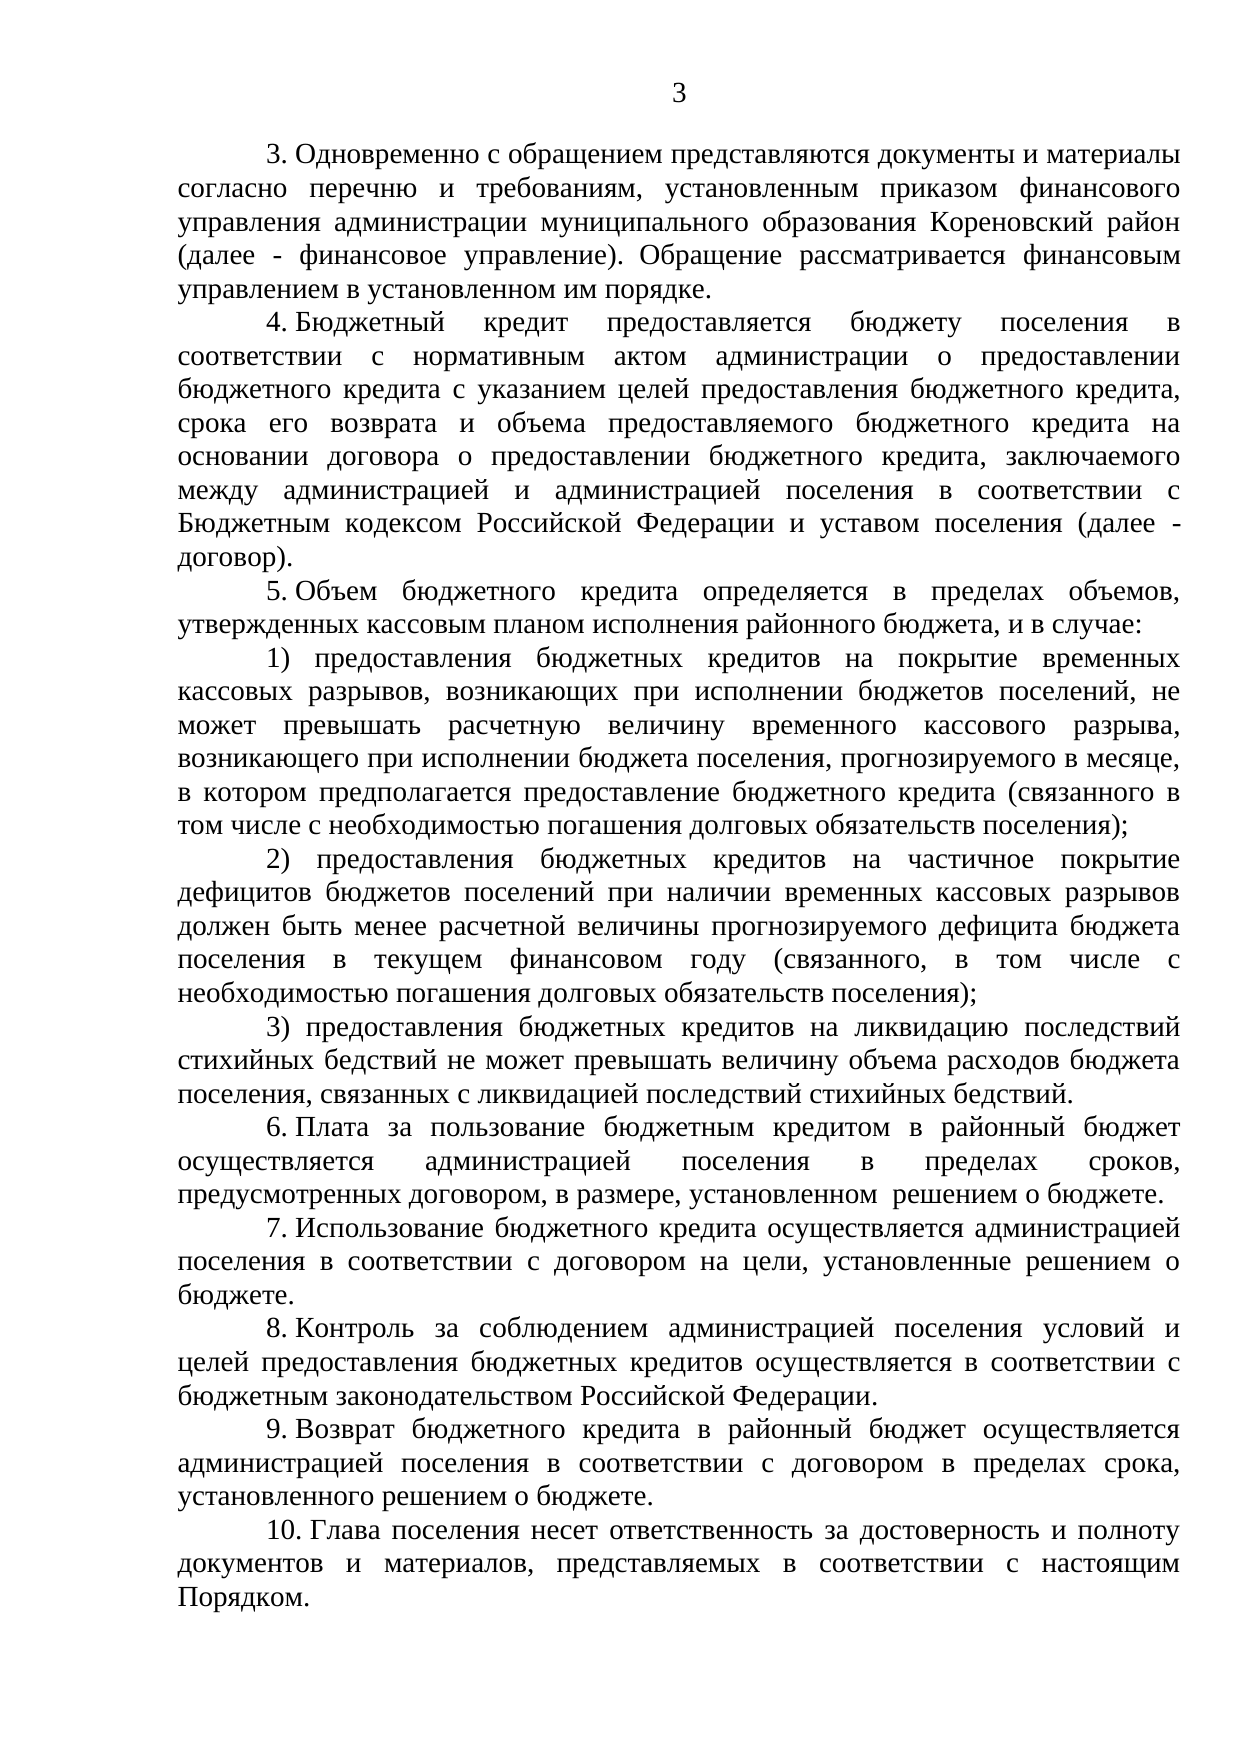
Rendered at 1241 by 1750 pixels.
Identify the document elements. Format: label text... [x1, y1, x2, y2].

text 3. Одновременно с обращением представляются документы и материалы согласно перечню и требованиям, установленным приказом финансового управления администрации муниципального образования Кореновский район (далее - финансовое управление). Обращение рассматривается финансовым управлением в установленном им порядке. [177, 137, 1181, 304]
text 9. Возврат бюджетного кредита в районный бюджет осуществляется администрацией поселения в соответствии с договором в пределах срока, установленного решением о бюджете. [177, 1411, 1181, 1512]
text 8. Контроль за соблюдением администрацией поселения условий и целей предоставления бюджетных кредитов осуществляется в соответствии с бюджетным законодательством Российской Федерации. [177, 1311, 1181, 1411]
text 4. Бюджетный кредит предоставляется бюджету поселения в соответствии с нормативным актом администрации о предоставлении бюджетного кредита с указанием целей предоставления бюджетного кредита, срока его возврата и объема предоставляемого бюджетного кредита на основании договора о предоставлении бюджетного кредита, заключаемого между администрацией и администрацией поселения в соответствии с Бюджетным кодексом Российской Федерации и уставом поселения (далее - договор). [177, 304, 1181, 573]
text 1) предоставления бюджетных кредитов на покрытие временных кассовых разрывов, возникающих при исполнении бюджетов поселений, не может превышать расчетную величину временного кассового разрыва, возникающего при исполнении бюджета поселения, прогнозируемого в месяце, в котором предполагается предоставление бюджетного кредита (связанного в том числе с необходимостью погашения долговых обязательств поселения); [177, 640, 1181, 841]
text 3) предоставления бюджетных кредитов на ликвидацию последствий стихийных бедствий не может превышать величину объема расходов бюджета поселения, связанных с ликвидацией последствий стихийных бедствий. [177, 1009, 1181, 1109]
text 7. Использование бюджетного кредита осуществляется администрацией поселения в соответствии с договором на цели, установленные решением о бюджете. [177, 1210, 1181, 1311]
text 5. Объем бюджетного кредита определяется в пределах объемов, утвержденных кассовым планом исполнения районного бюджета, и в случае: [177, 573, 1181, 640]
text 6. Плата за пользование бюджетным кредитом в районный бюджет осуществляется администрацией поселения в пределах сроков, предусмотренных договором, в размере, установленном решением о бюджете. [177, 1109, 1181, 1210]
text 10. Глава поселения несет ответственность за достоверность и полноту документов и материалов, представляемых в соответствии с настоящим Порядком. [177, 1512, 1181, 1612]
text 2) предоставления бюджетных кредитов на частичное покрытие дефицитов бюджетов поселений при наличии временных кассовых разрывов должен быть менее расчетной величины прогнозируемого дефицита бюджета поселения в текущем финансовом году (связанного, в том числе с необходимостью погашения долговых обязательств поселения); [177, 841, 1181, 1009]
